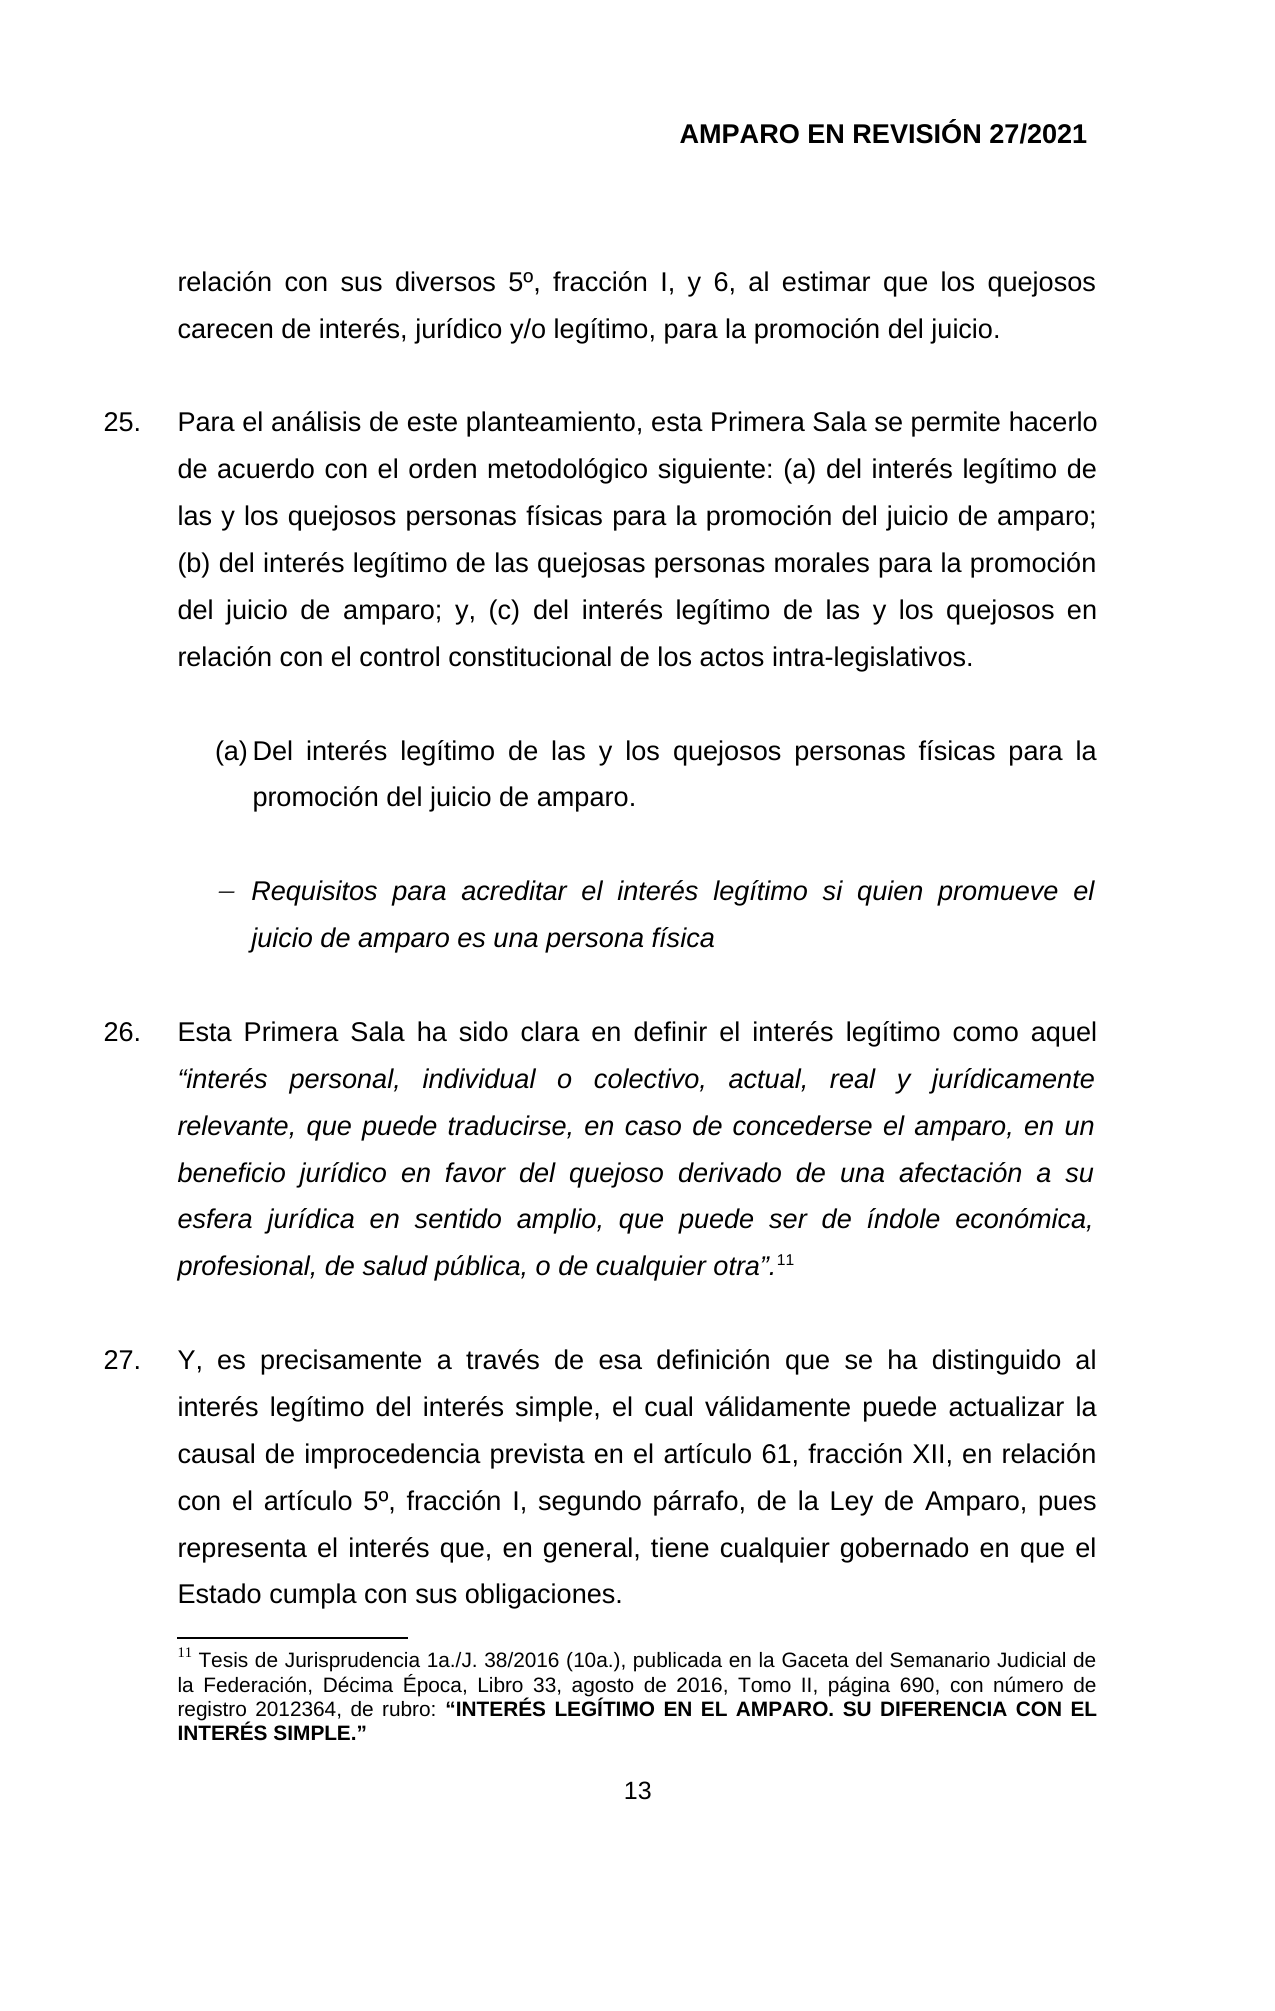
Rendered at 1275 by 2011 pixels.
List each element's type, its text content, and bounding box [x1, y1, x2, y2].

list Para el análisis de este planteamiento, esta Primera Sala se permite hacerlo de acuerdo con el orden metodológico siguiente: (a) del interés legítimo de las y los quejosos personas físicas para la promoción del juicio de amparo; (b) del interés legítimo de las quejosas personas morales para la promoción del juicio de amparo; y, (c) del interés legítimo de las y los quejosos en relación con el control constitucional de los actos intra-legislativos. [103, 406, 1098, 672]
list Requisitos para acreditar el interés legítimo si quien promueve el juicio de amparo es una persona física [213, 875, 1098, 953]
list Y, es precisamente a través de esa definición que se ha distinguido al interés legítimo del interés simple, el cual válidamente puede actualizar la causal de improcedencia prevista en el artículo 61, fracción XII, en relación con el artículo 5º, fracción I, segundo párrafo, de la Ley de Amparo, pues representa el interés que, en general, tiene cualquier gobernado en que el Estado cumpla con sus obligaciones. [103, 1344, 1098, 1610]
list Del interés legítimo de las y los quejosos personas físicas para la promoción del juicio de amparo. [215, 734, 1098, 813]
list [103, 266, 1098, 344]
list Esta Primera Sala ha sido clara en definir el interés legítimo como aquel “interés personal, individual o colectivo, actual, real y jurídicamente relevante, que puede traducirse, en caso de concederse el amparo, en un beneficio jurídico en favor del quejoso derivado de una afectación a su esfera jurídica en sentido amplio, que puede ser de índole económica, profesional, de salud pública, o de cualquier otra”. [103, 1016, 1098, 1282]
